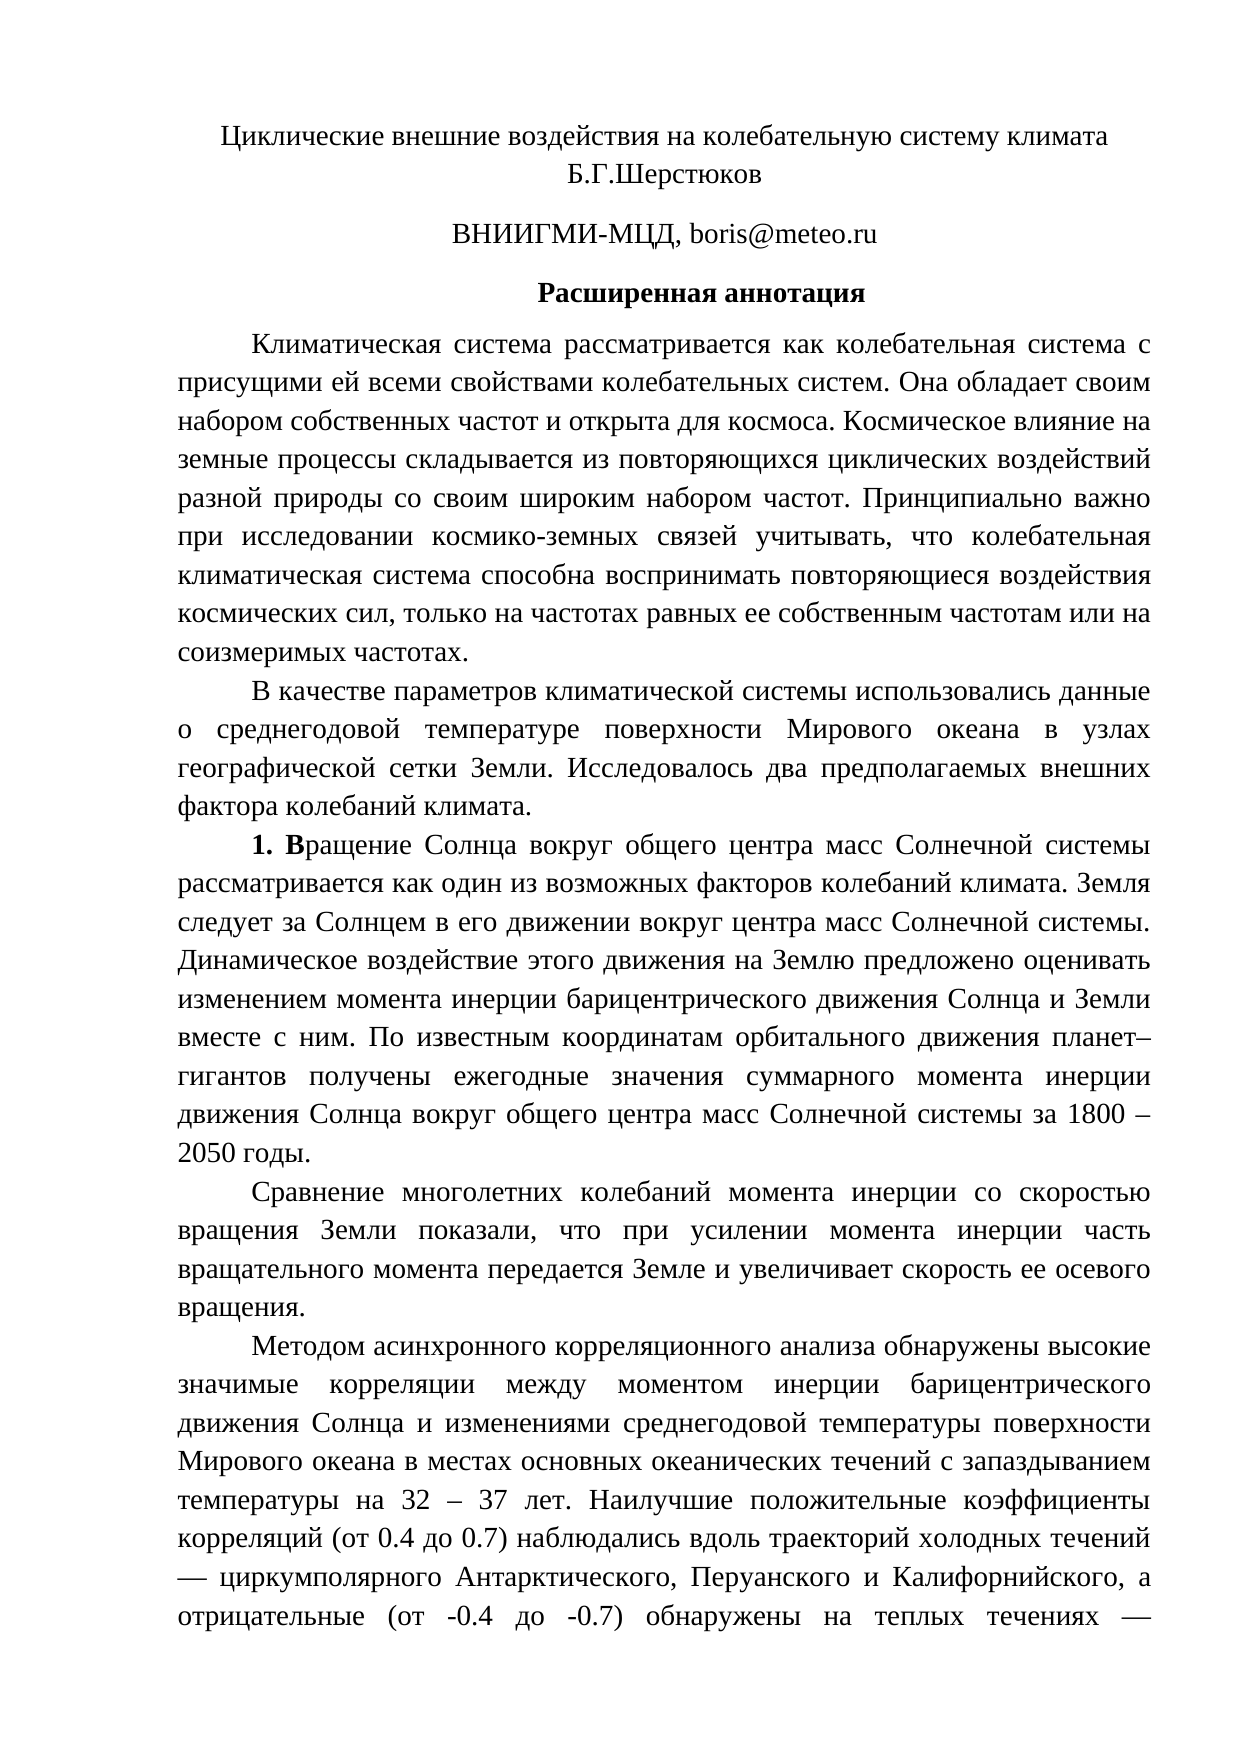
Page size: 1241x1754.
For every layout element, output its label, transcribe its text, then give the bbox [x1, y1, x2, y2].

text ВНИИГМИ-МЦД, boris@meteo.ru [177, 216, 1152, 249]
text Циклические внешние воздействия на колебательную систему климата Б.Г.Шерстюков [177, 118, 1152, 190]
text 1. Вращение Солнца вокруг общего центра масс Солнечной системы рассматривается как один из возможных факторов колебаний климата. Земля следует за Солнцем в его движении вокруг центра масс Солнечной системы. Динамическое воздействие этого движения на Землю предложено оценивать изменением момента инерции барицентрического движения Солнца и Земли вместе с ним. По известным координатам орбитального движения планет–гигантов получены ежегодные значения суммарного момента инерции движения Солнца вокруг общего центра масс Солнечной системы за 1800 – 2050 годы. [177, 827, 1152, 1169]
text Расширенная аннотация [177, 275, 1152, 309]
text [177, 1328, 1152, 1631]
text Климатическая система рассматривается как колебательная система с присущими ей всеми свойствами колебательных систем. Она обладает своим набором собственных частот и открыта для космоса. Космическое влияние на земные процессы складывается из повторяющихся циклических воздействий разной природы со своим широким набором частот. Принципиально важно при исследовании космико-земных связей учитывать, что колебательная климатическая система способна воспринимать повторяющиеся воздействия космических сил, только на частотах равных ее собственным частотам или на соизмеримых частотах. [177, 326, 1152, 668]
text В качестве параметров климатической системы использовались данные о среднегодовой температуре поверхности Мирового океана в узлах географической сетки Земли. Исследовалось два предполагаемых внешних фактора колебаний климата. [177, 673, 1152, 822]
text Сравнение многолетних колебаний момента инерции со скоростью вращения Земли показали, что при усилении момента инерции часть вращательного момента передается Земле и увеличивает скорость ее осевого вращения. [177, 1174, 1152, 1323]
